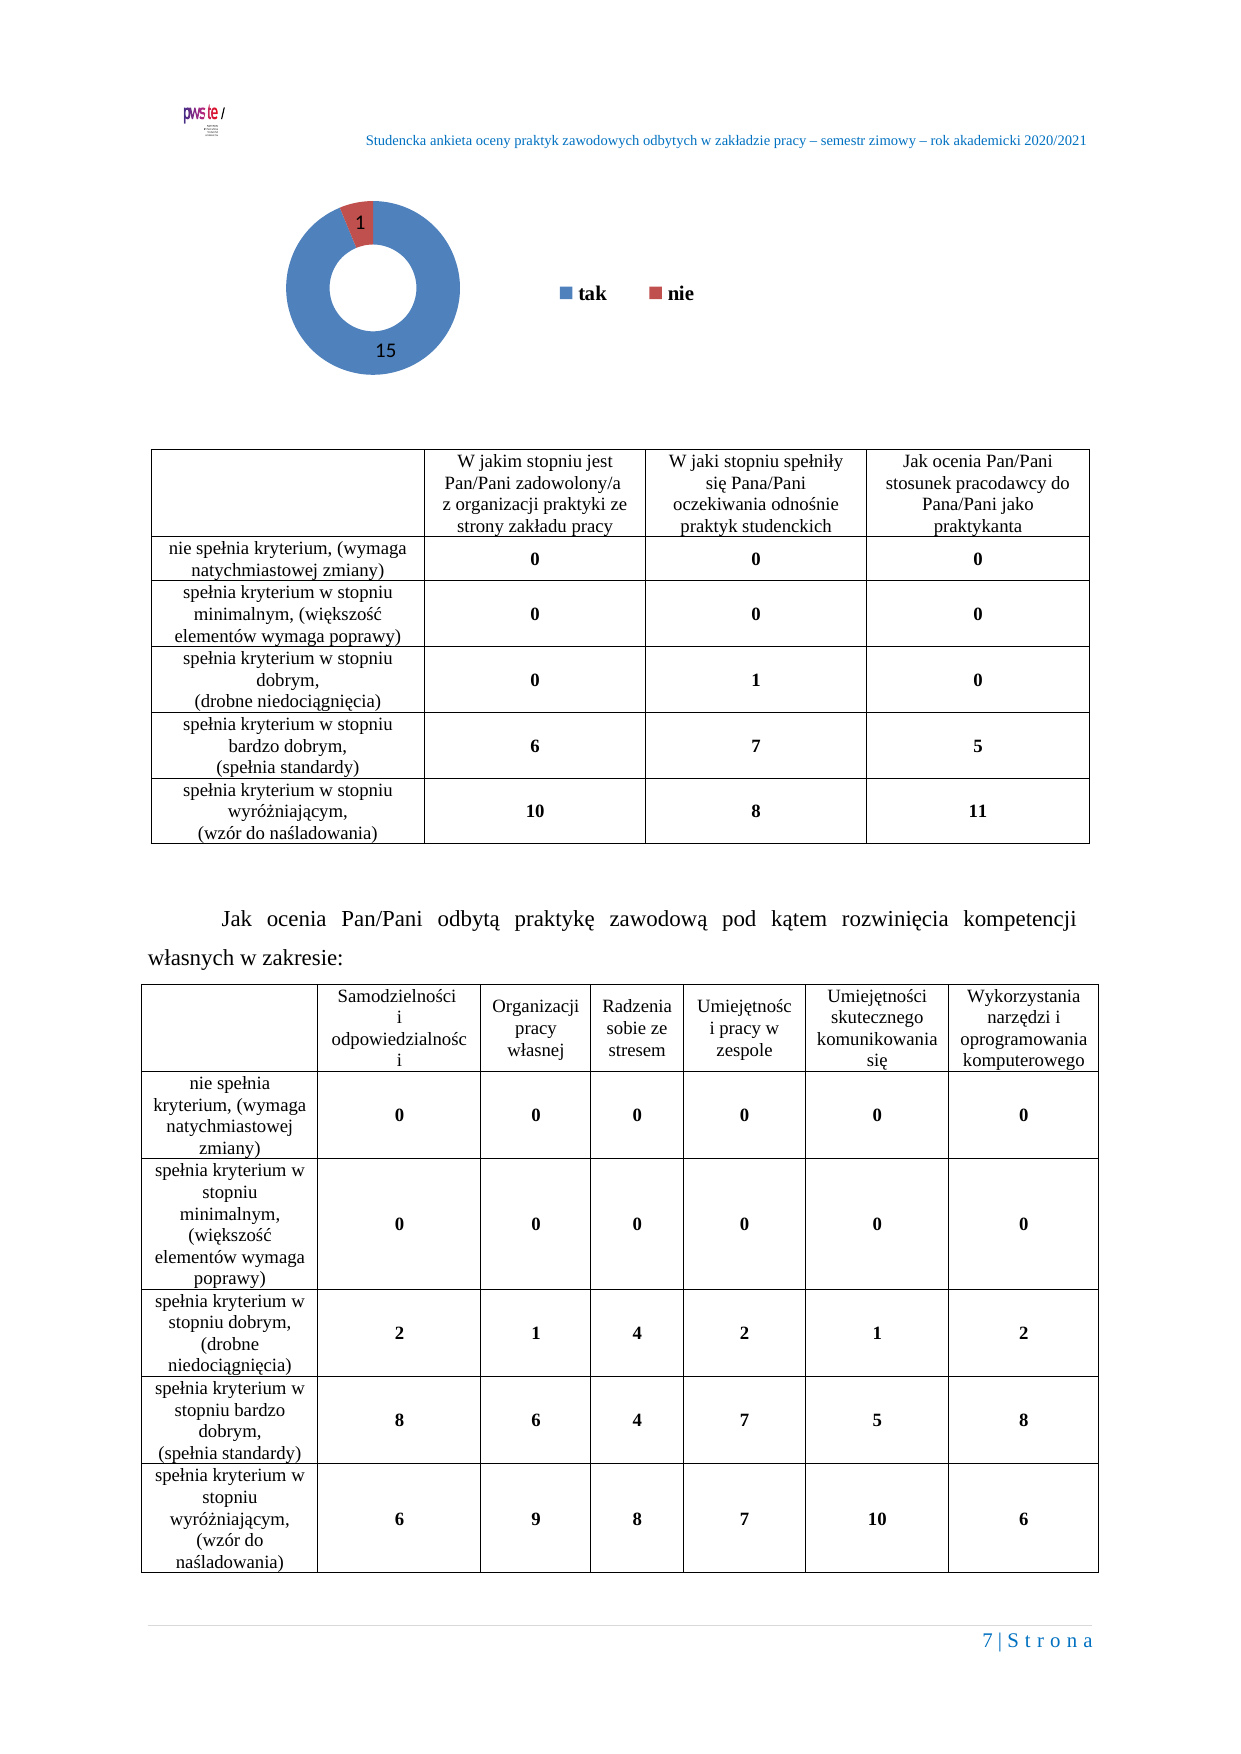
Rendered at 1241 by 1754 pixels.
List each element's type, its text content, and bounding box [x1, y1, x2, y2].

table_cell 4 [591, 1290, 683, 1376]
table_header Jak ocenia Pan/Pani stosunek pracodawcy do Pana/Pani jako praktykanta [867, 450, 1089, 536]
table_cell 6 [949, 1464, 1098, 1572]
table_cell spełnia kryterium w stopniu dobrym, (drobne niedociągnięcia) [142, 1290, 317, 1376]
table_cell 0 [318, 1159, 480, 1289]
table_cell spełnia kryterium w stopniu bardzo dobrym, (spełnia standardy) [142, 1377, 317, 1463]
table_cell 0 [318, 1072, 480, 1158]
table_cell 10 [806, 1464, 948, 1572]
table_cell 9 [481, 1464, 590, 1572]
table_cell 0 [591, 1072, 683, 1158]
table_cell 6 [481, 1377, 590, 1463]
table_cell 0 [646, 537, 866, 580]
table_header [142, 985, 317, 1071]
table_cell 1 [646, 647, 866, 712]
table_cell 7 [684, 1377, 805, 1463]
table_header Wykorzystania narzędzi i oprogramowania komputerowego [949, 985, 1098, 1071]
table_cell 1 [806, 1290, 948, 1376]
table_cell 6 [425, 713, 645, 778]
table_cell 0 [806, 1072, 948, 1158]
table_cell 0 [481, 1159, 590, 1289]
table_cell 8 [591, 1464, 683, 1572]
table_cell 0 [684, 1072, 805, 1158]
table_cell 0 [806, 1159, 948, 1289]
table_cell 2 [949, 1290, 1098, 1376]
table_cell 0 [481, 1072, 590, 1158]
table_header Umiejętności skutecznego komunikowania się [806, 985, 948, 1071]
table_cell 0 [949, 1159, 1098, 1289]
table_cell 8 [318, 1377, 480, 1463]
table_header Umiejętności pracy w zespole [684, 985, 805, 1071]
table_cell spełnia kryterium w stopniu wyróżniającym, (wzór do naśladowania) [142, 1464, 317, 1572]
table_cell 7 [684, 1464, 805, 1572]
table_cell 0 [867, 537, 1089, 580]
table_cell 0 [684, 1159, 805, 1289]
table_cell 0 [425, 647, 645, 712]
table_cell 8 [949, 1377, 1098, 1463]
table_cell 5 [867, 713, 1089, 778]
table_cell 1 [481, 1290, 590, 1376]
table_header Organizacji pracy własnej [481, 985, 590, 1071]
table_header [152, 450, 424, 536]
table_cell 7 [646, 713, 866, 778]
table_cell 0 [949, 1072, 1098, 1158]
table_cell 10 [425, 779, 645, 843]
table_cell 0 [425, 581, 645, 646]
table_cell 0 [867, 581, 1089, 646]
table_cell spełnia kryterium w stopniu bardzo dobrym, (spełnia standardy) [152, 713, 424, 778]
table_cell nie spełnia kryterium, (wymaga natychmiastowej zmiany) [142, 1072, 317, 1158]
table_header W jakim stopniu jest Pan/Pani zadowolony/a z organizacji praktyki ze strony zakładu pracy [425, 450, 645, 536]
table_cell 0 [591, 1159, 683, 1289]
text Jak ocenia Pan/Pani odbytą praktykę zawodową pod kątem rozwinięcia kompetencji własnych w zakresie: [148, 905, 1092, 971]
table_cell spełnia kryterium w stopniu minimalnym, (większość elementów wymaga poprawy) [152, 581, 424, 646]
table_cell 4 [591, 1377, 683, 1463]
table_cell nie spełnia kryterium, (wymaga natychmiastowej zmiany) [152, 537, 424, 580]
table_cell 5 [806, 1377, 948, 1463]
table_cell 2 [318, 1290, 480, 1376]
table_cell 11 [867, 779, 1089, 843]
table_cell 2 [684, 1290, 805, 1376]
table_cell spełnia kryterium w stopniu minimalnym, (większość elementów wymaga poprawy) [142, 1159, 317, 1289]
table_cell spełnia kryterium w stopniu wyróżniającym, (wzór do naśladowania) [152, 779, 424, 843]
table_cell 0 [425, 537, 645, 580]
table_cell 6 [318, 1464, 480, 1572]
table_cell spełnia kryterium w stopniu dobrym, (drobne niedociągnięcia) [152, 647, 424, 712]
table_cell 0 [646, 581, 866, 646]
table_header Samodzielności i odpowiedzialności [318, 985, 480, 1071]
table_header W jaki stopniu spełniły się Pana/Pani oczekiwania odnośnie praktyk studenckich [646, 450, 866, 536]
table_cell 8 [646, 779, 866, 843]
picture [147, 73, 366, 146]
table_cell 0 [867, 647, 1089, 712]
table_header Radzenia sobie ze stresem [591, 985, 683, 1071]
